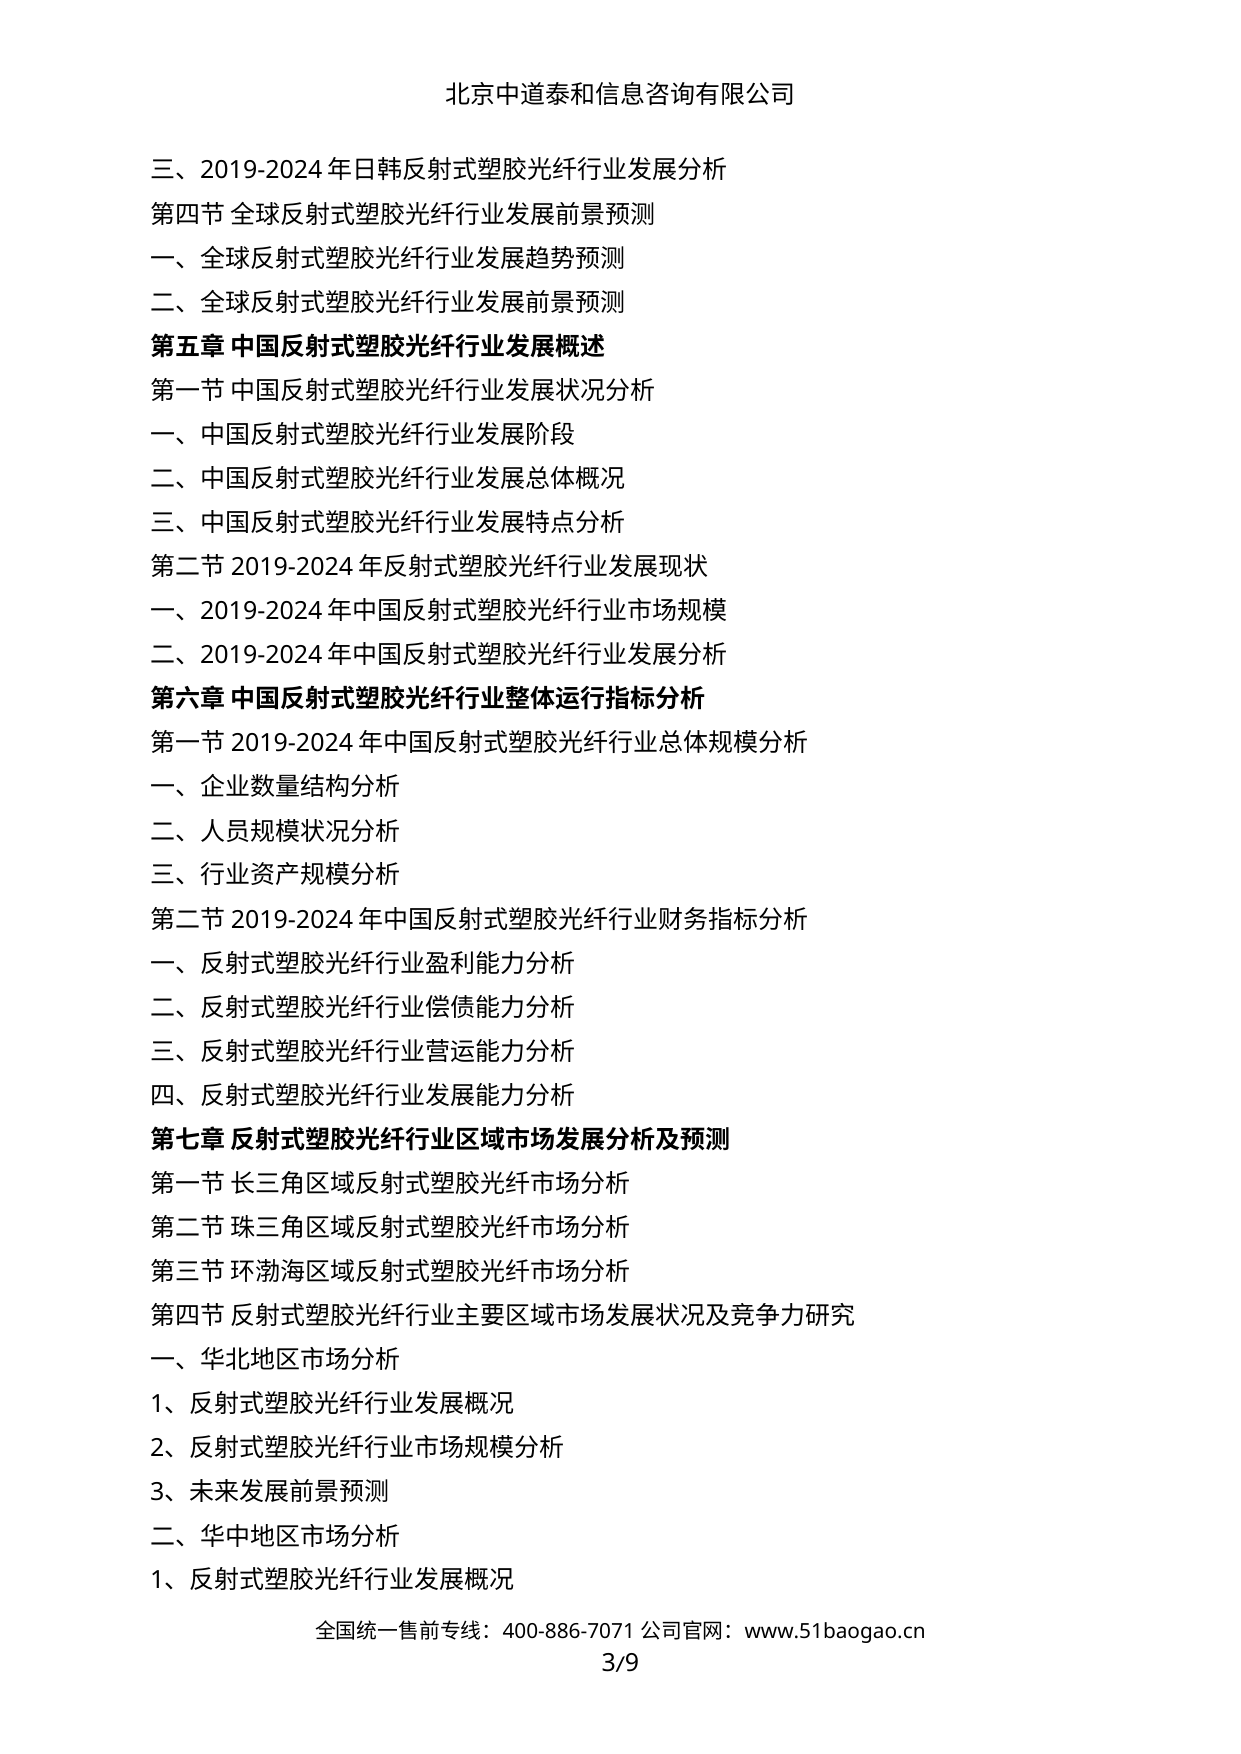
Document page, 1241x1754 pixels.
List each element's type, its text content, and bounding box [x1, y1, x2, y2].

text 第二节 珠三角区域反射式塑胶光纤市场分析 [150, 1207, 1090, 1244]
text 一、企业数量结构分析 [150, 767, 1090, 803]
text 一、2019-2024年中国反射式塑胶光纤行业市场规模 [150, 591, 1090, 627]
text 第六章 中国反射式塑胶光纤行业整体运行指标分析 [150, 679, 1090, 715]
text 1、反射式塑胶光纤行业发展概况 [150, 1384, 1090, 1420]
text 二、中国反射式塑胶光纤行业发展总体概况 [150, 458, 1090, 495]
text 第四节 反射式塑胶光纤行业主要区域市场发展状况及竞争力研究 [150, 1296, 1090, 1332]
text 三、行业资产规模分析 [150, 855, 1090, 891]
text 第四节 全球反射式塑胶光纤行业发展前景预测 [150, 194, 1090, 230]
text 第一节 中国反射式塑胶光纤行业发展状况分析 [150, 370, 1090, 407]
text 第五章 中国反射式塑胶光纤行业发展概述 [150, 326, 1090, 362]
text 第一节 2019-2024年中国反射式塑胶光纤行业总体规模分析 [150, 723, 1090, 759]
text 一、华北地区市场分析 [150, 1340, 1090, 1376]
text 二、全球反射式塑胶光纤行业发展前景预测 [150, 282, 1090, 318]
text 四、反射式塑胶光纤行业发展能力分析 [150, 1075, 1090, 1112]
text 二、人员规模状况分析 [150, 811, 1090, 847]
text 二、2019-2024年中国反射式塑胶光纤行业发展分析 [150, 635, 1090, 671]
text 一、中国反射式塑胶光纤行业发展阶段 [150, 414, 1090, 451]
text 1、反射式塑胶光纤行业发展概况 [150, 1560, 1090, 1596]
text 第二节 2019-2024年中国反射式塑胶光纤行业财务指标分析 [150, 899, 1090, 935]
text 三、反射式塑胶光纤行业营运能力分析 [150, 1031, 1090, 1067]
text 第三节 环渤海区域反射式塑胶光纤市场分析 [150, 1252, 1090, 1288]
text 三、中国反射式塑胶光纤行业发展特点分析 [150, 502, 1090, 539]
text 三、2019-2024年日韩反射式塑胶光纤行业发展分析 [150, 150, 1090, 186]
text 第一节 长三角区域反射式塑胶光纤市场分析 [150, 1163, 1090, 1200]
text 3、未来发展前景预测 [150, 1472, 1090, 1508]
text 二、反射式塑胶光纤行业偿债能力分析 [150, 987, 1090, 1023]
text 第七章 反射式塑胶光纤行业区域市场发展分析及预测 [150, 1119, 1090, 1156]
text 一、全球反射式塑胶光纤行业发展趋势预测 [150, 238, 1090, 274]
text 一、反射式塑胶光纤行业盈利能力分析 [150, 943, 1090, 979]
text 2、反射式塑胶光纤行业市场规模分析 [150, 1428, 1090, 1464]
text 第二节 2019-2024年反射式塑胶光纤行业发展现状 [150, 547, 1090, 583]
text 二、华中地区市场分析 [150, 1516, 1090, 1552]
